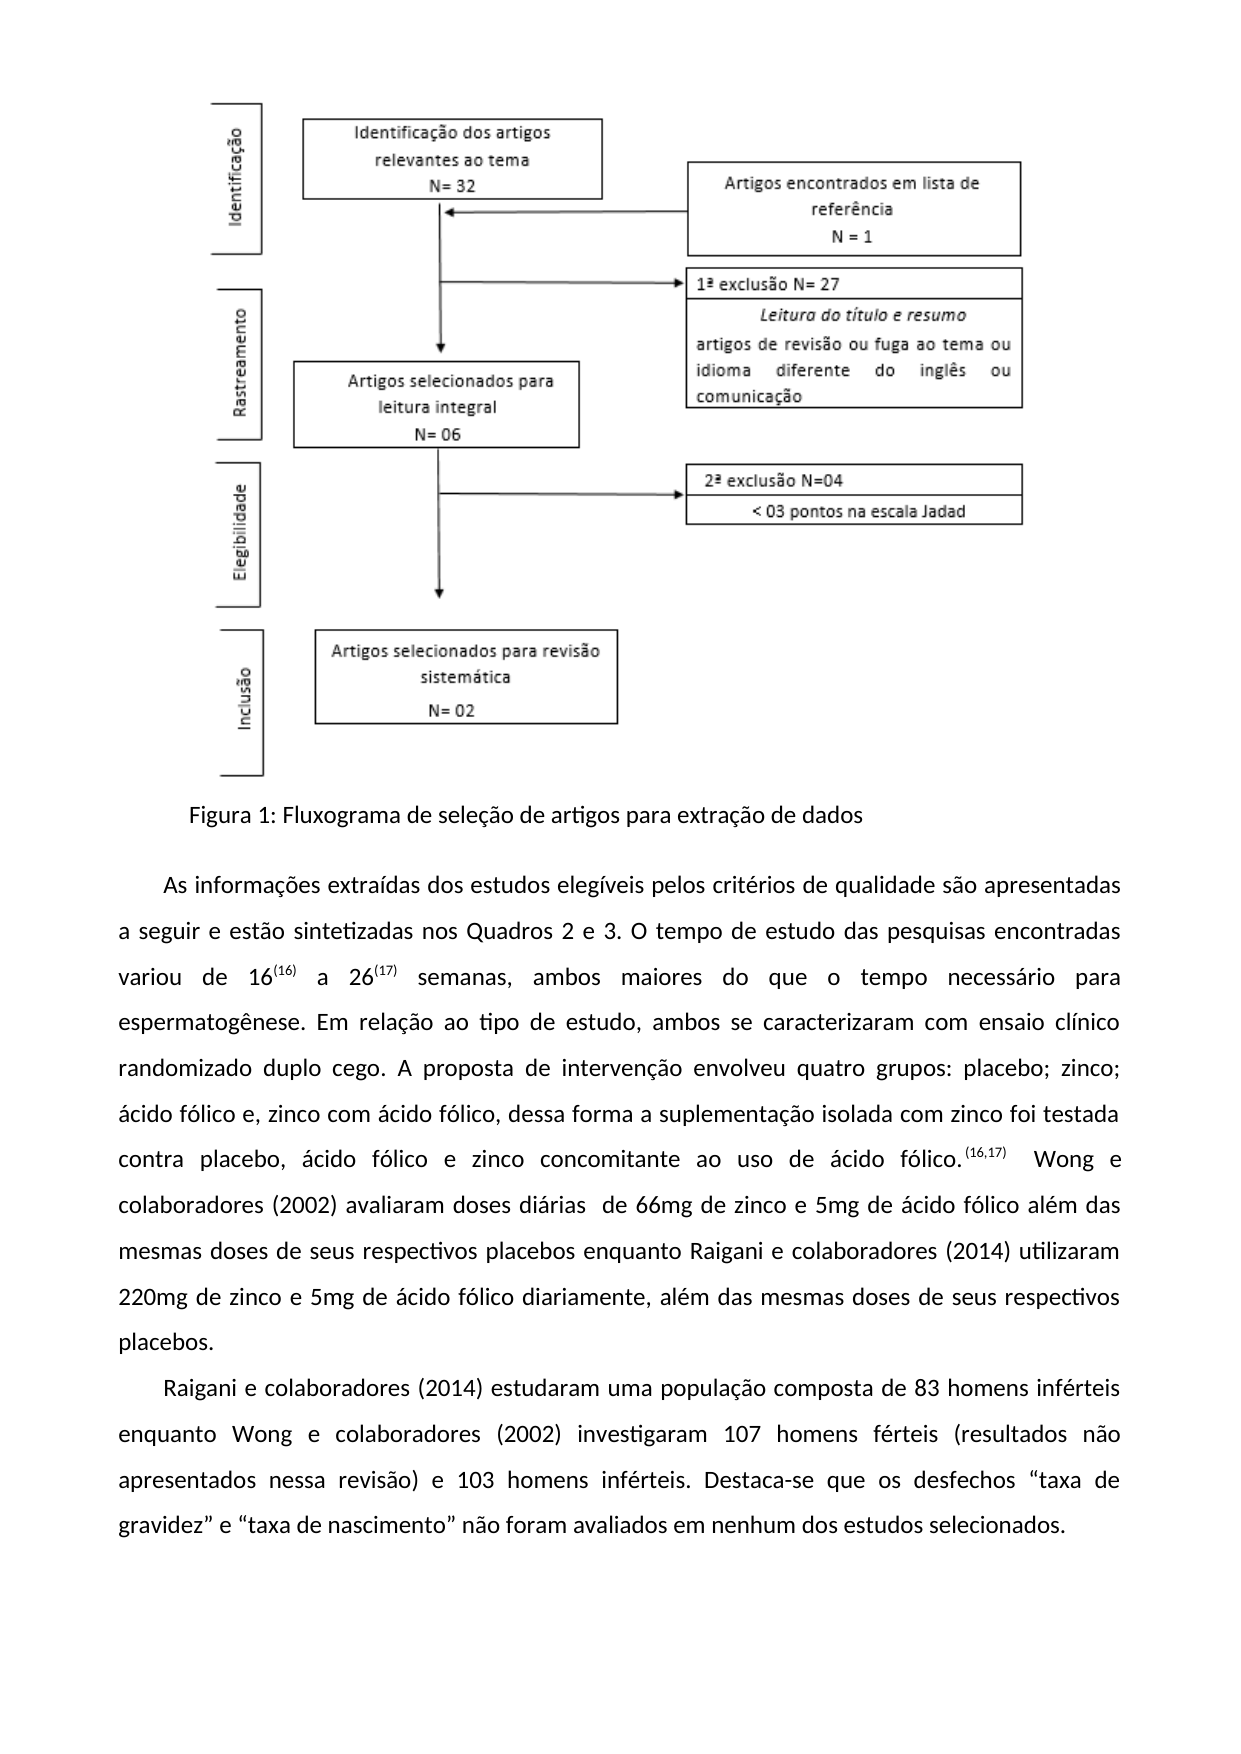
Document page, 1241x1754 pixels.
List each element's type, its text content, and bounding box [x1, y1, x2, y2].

table_header [178, 89, 1062, 799]
text Raigani e colaboradores (2014) estudaram uma população composta de 83 homens inférteis enquanto Wong e colaboradores (2002) investigaram 107 homens férteis (resultados não apresentados nessa revisão) e 103 homens inférteis. Destaca-se que os desfechos “taxa de gravidez” e “taxa de nascimento” não foram avaliados em nenhum dos estudos selecionados. [118, 1372, 1122, 1540]
text As informações extraídas dos estudos elegíveis pelos critérios de qualidade são apresentadas a seguir e estão sintetizadas nos Quadros 2 e 3. O tempo de estudo das pesquisas encontradas variou de 16(16) a 26(17) semanas, ambos maiores do que o tempo necessário para espermatogênese. Em relação ao tipo de estudo, ambos se caracterizaram com ensaio clínico randomizado duplo cego. A proposta de intervenção envolveu quatro grupos: placebo; zinco; ácido fólico e, zinco com ácido fólico, dessa forma a suplementação isolada com zinco foi testada contra placebo, ácido fólico e zinco concomitante ao uso de ácido fólico.(16,17) Wong e colaboradores (2002) avaliaram doses diárias de 66mg de zinco e 5mg de ácido fólico além das mesmas doses de seus respectivos placebos enquanto Raigani e colaboradores (2014) utilizaram 220mg de zinco e 5mg de ácido fólico diariamente, além das mesmas doses de seus respectivos placebos. [118, 869, 1122, 1357]
table_cell Figura 1: Fluxograma de seleção de artigos para extração de dados [178, 800, 1062, 844]
picture [203, 88, 1037, 786]
